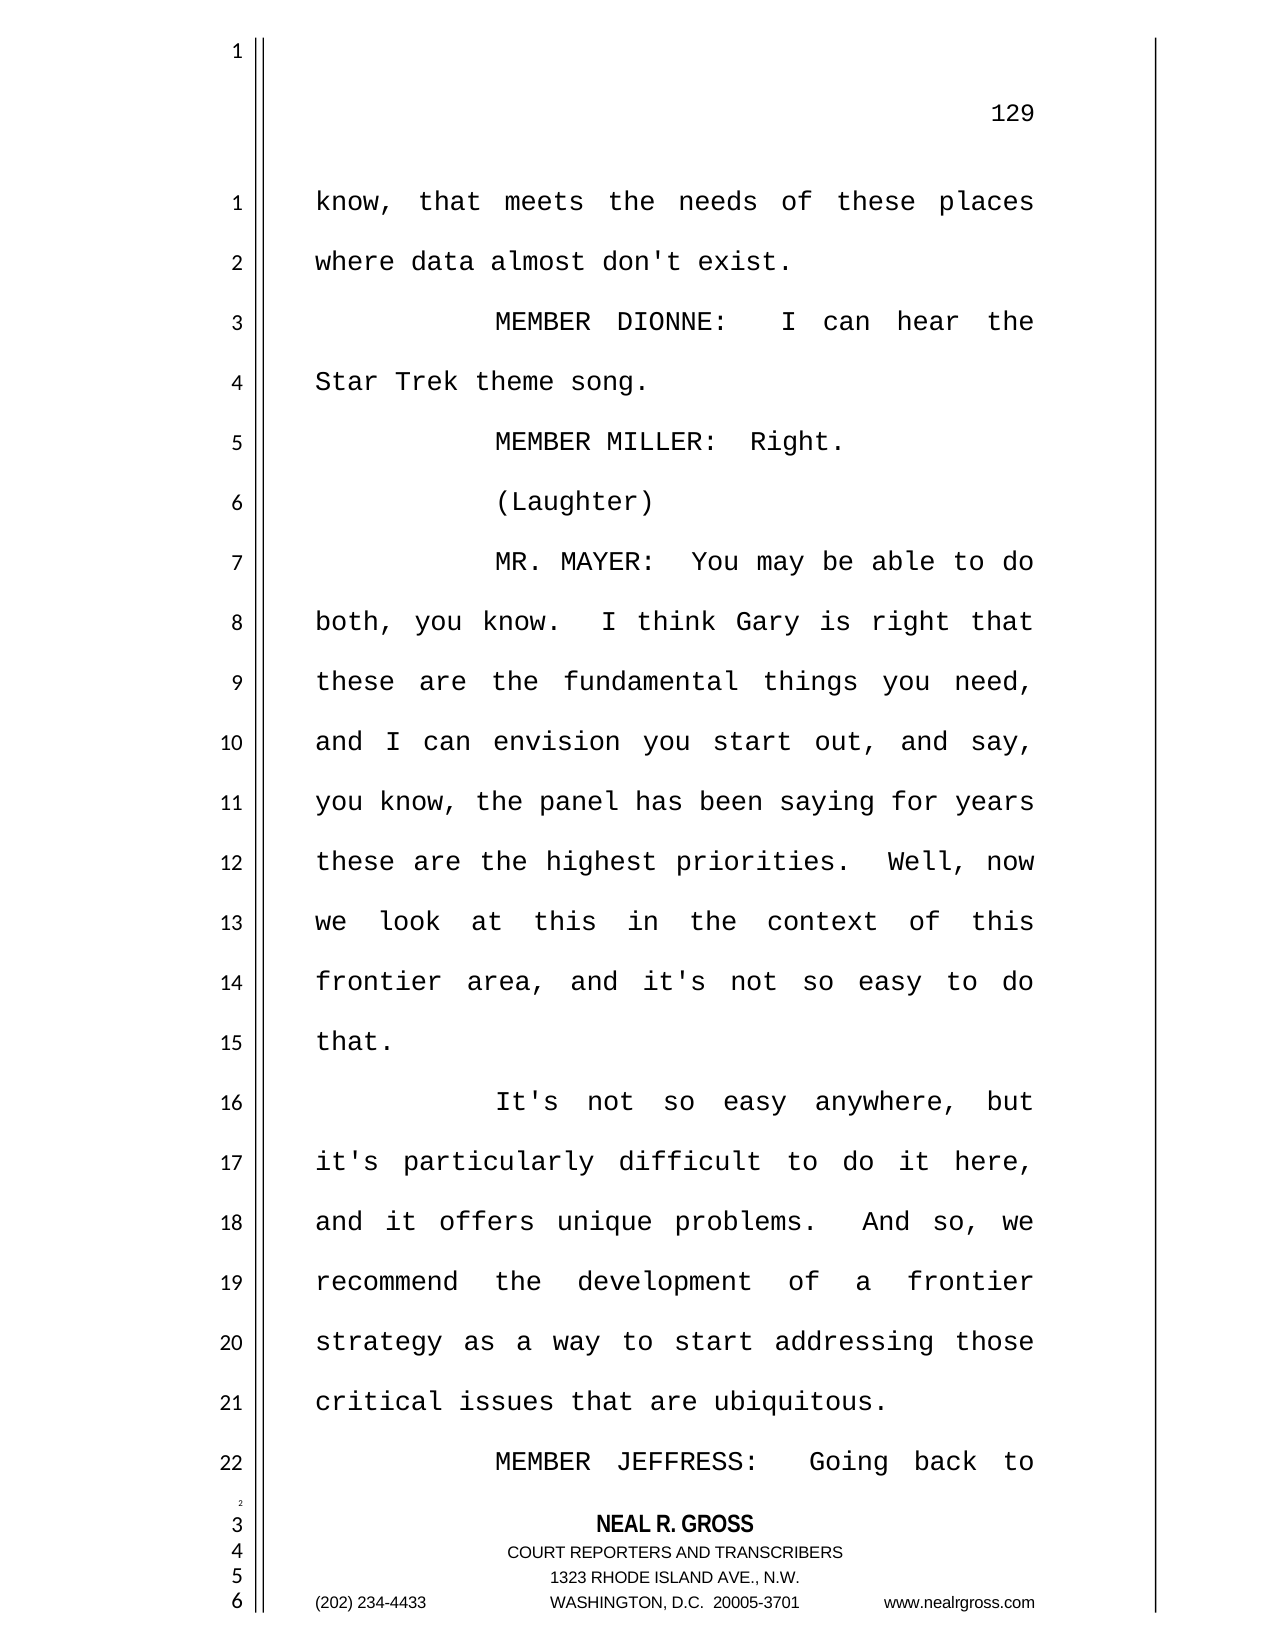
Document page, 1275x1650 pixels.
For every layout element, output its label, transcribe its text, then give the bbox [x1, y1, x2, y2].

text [315, 1422, 1035, 1482]
text (Laughter) [315, 462, 1035, 522]
text It's not so easy anywhere, but it's particularly difficult to do it here, and it offers unique problems. And so, we recommend the development of a frontier strategy as a way to start addressing those critical issues that are ubiquitous. [315, 1062, 1035, 1422]
text MEMBER DIONNE: I can hear the Star Trek theme song. [315, 282, 1035, 402]
text MR. MAYER: You may be able to do both, you know. I think Gary is right that these are the fundamental things you need, and I can envision you start out, and say, you know, the panel has been saying for years these are the highest priorities. Well, now we look at this in the context of this frontier area, and it's not so easy to do that. [315, 522, 1035, 1062]
text MEMBER MILLER: Right. [315, 402, 1035, 462]
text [315, 162, 1035, 282]
